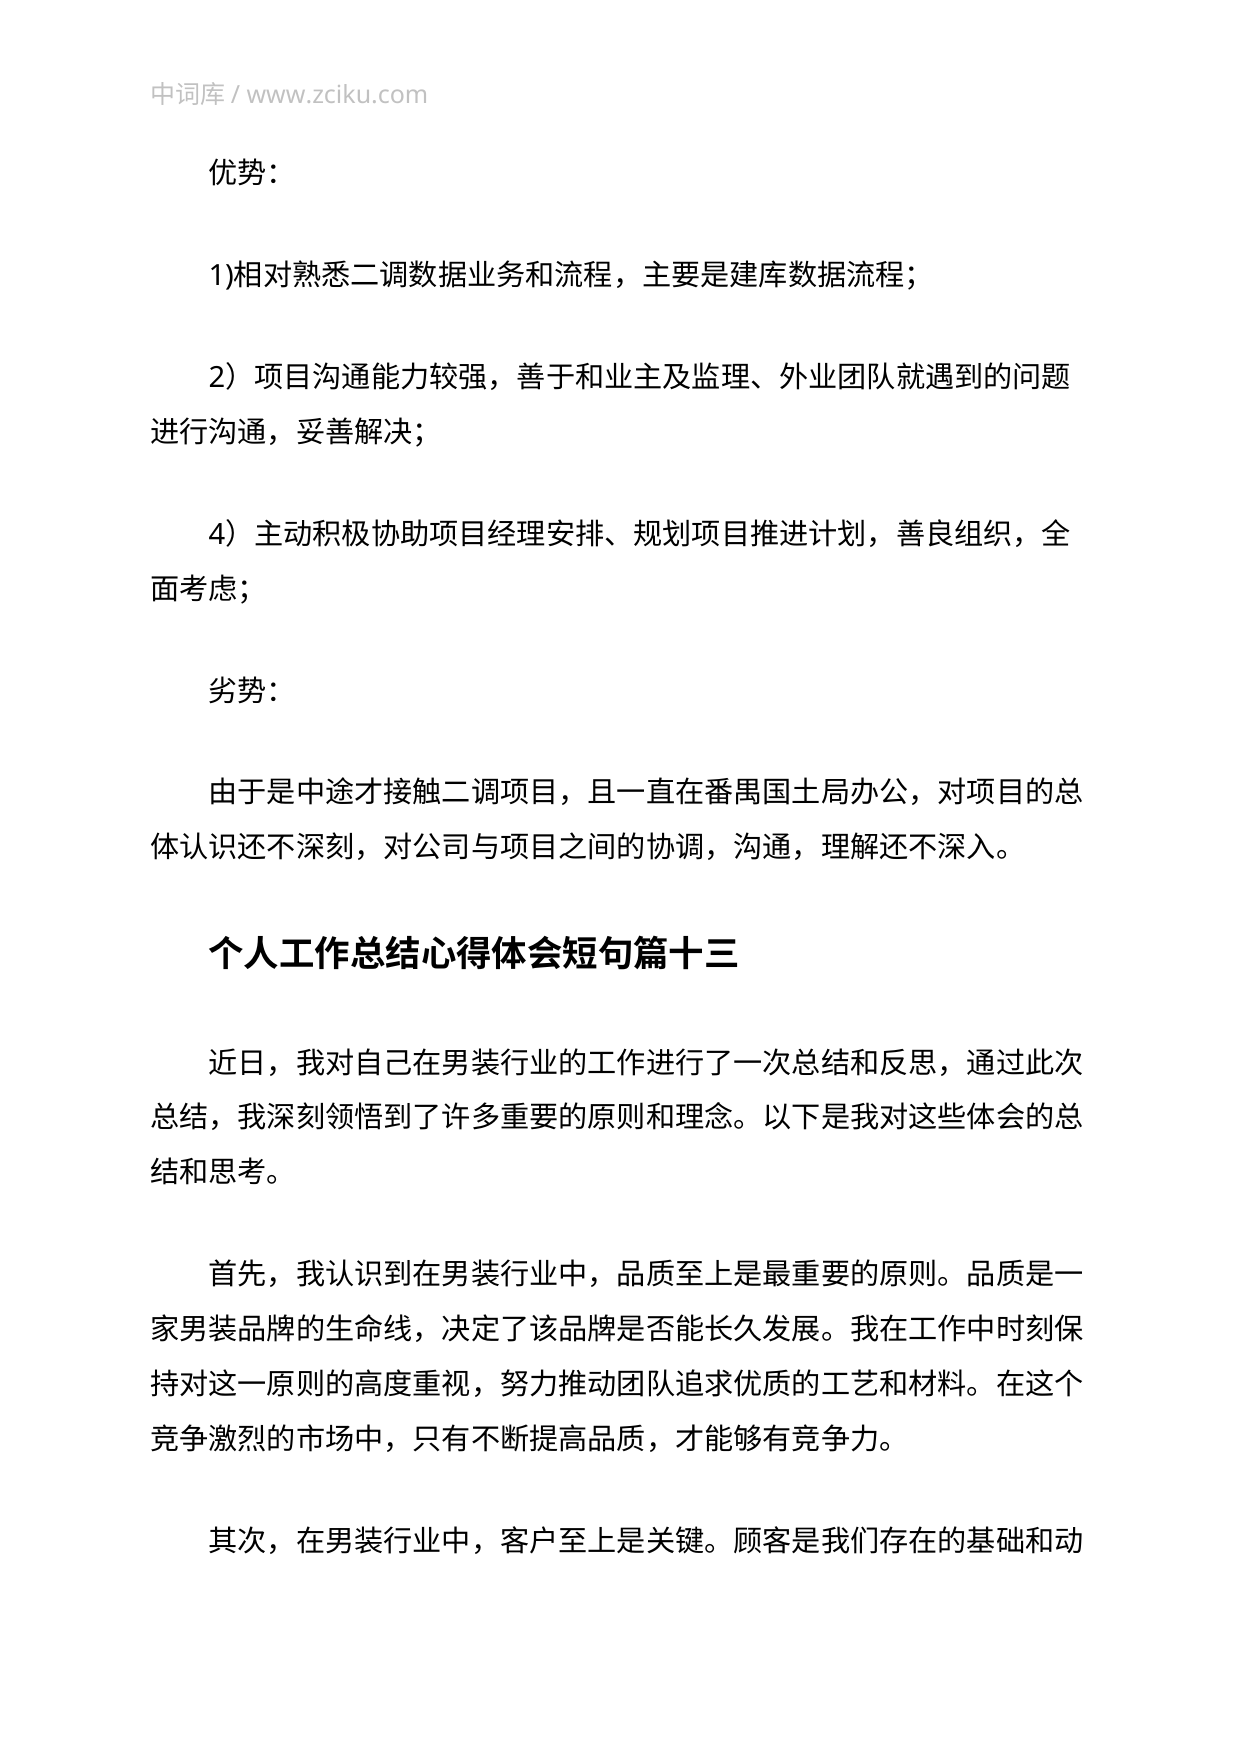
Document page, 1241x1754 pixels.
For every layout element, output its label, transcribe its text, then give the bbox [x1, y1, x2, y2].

text 劣势： [150, 667, 1090, 709]
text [150, 1517, 1090, 1559]
text 4）主动积极协助项目经理安排、规划项目推进计划，善良组织，全面考虑； [150, 511, 1090, 608]
text 个人工作总结心得体会短句篇十三 [150, 926, 1090, 977]
text 由于是中途才接触二调项目，且一直在番禺国土局办公，对项目的总体认识还不深刻，对公司与项目之间的协调，沟通，理解还不深入。 [150, 769, 1090, 866]
text 近日，我对自己在男装行业的工作进行了一次总结和反思，通过此次总结，我深刻领悟到了许多重要的原则和理念。以下是我对这些体会的总结和思考。 [150, 1039, 1090, 1191]
text 首先，我认识到在男装行业中，品质至上是最重要的原则。品质是一家男装品牌的生命线，决定了该品牌是否能长久发展。我在工作中时刻保持对这一原则的高度重视，努力推动团队追求优质的工艺和材料。在这个竞争激烈的市场中，只有不断提高品质，才能够有竞争力。 [150, 1251, 1090, 1458]
text 优势： [150, 150, 1090, 192]
text 2）项目沟通能力较强，善于和业主及监理、外业团队就遇到的问题进行沟通，妥善解决； [150, 354, 1090, 451]
text 1)相对熟悉二调数据业务和流程，主要是建库数据流程； [150, 252, 1090, 294]
